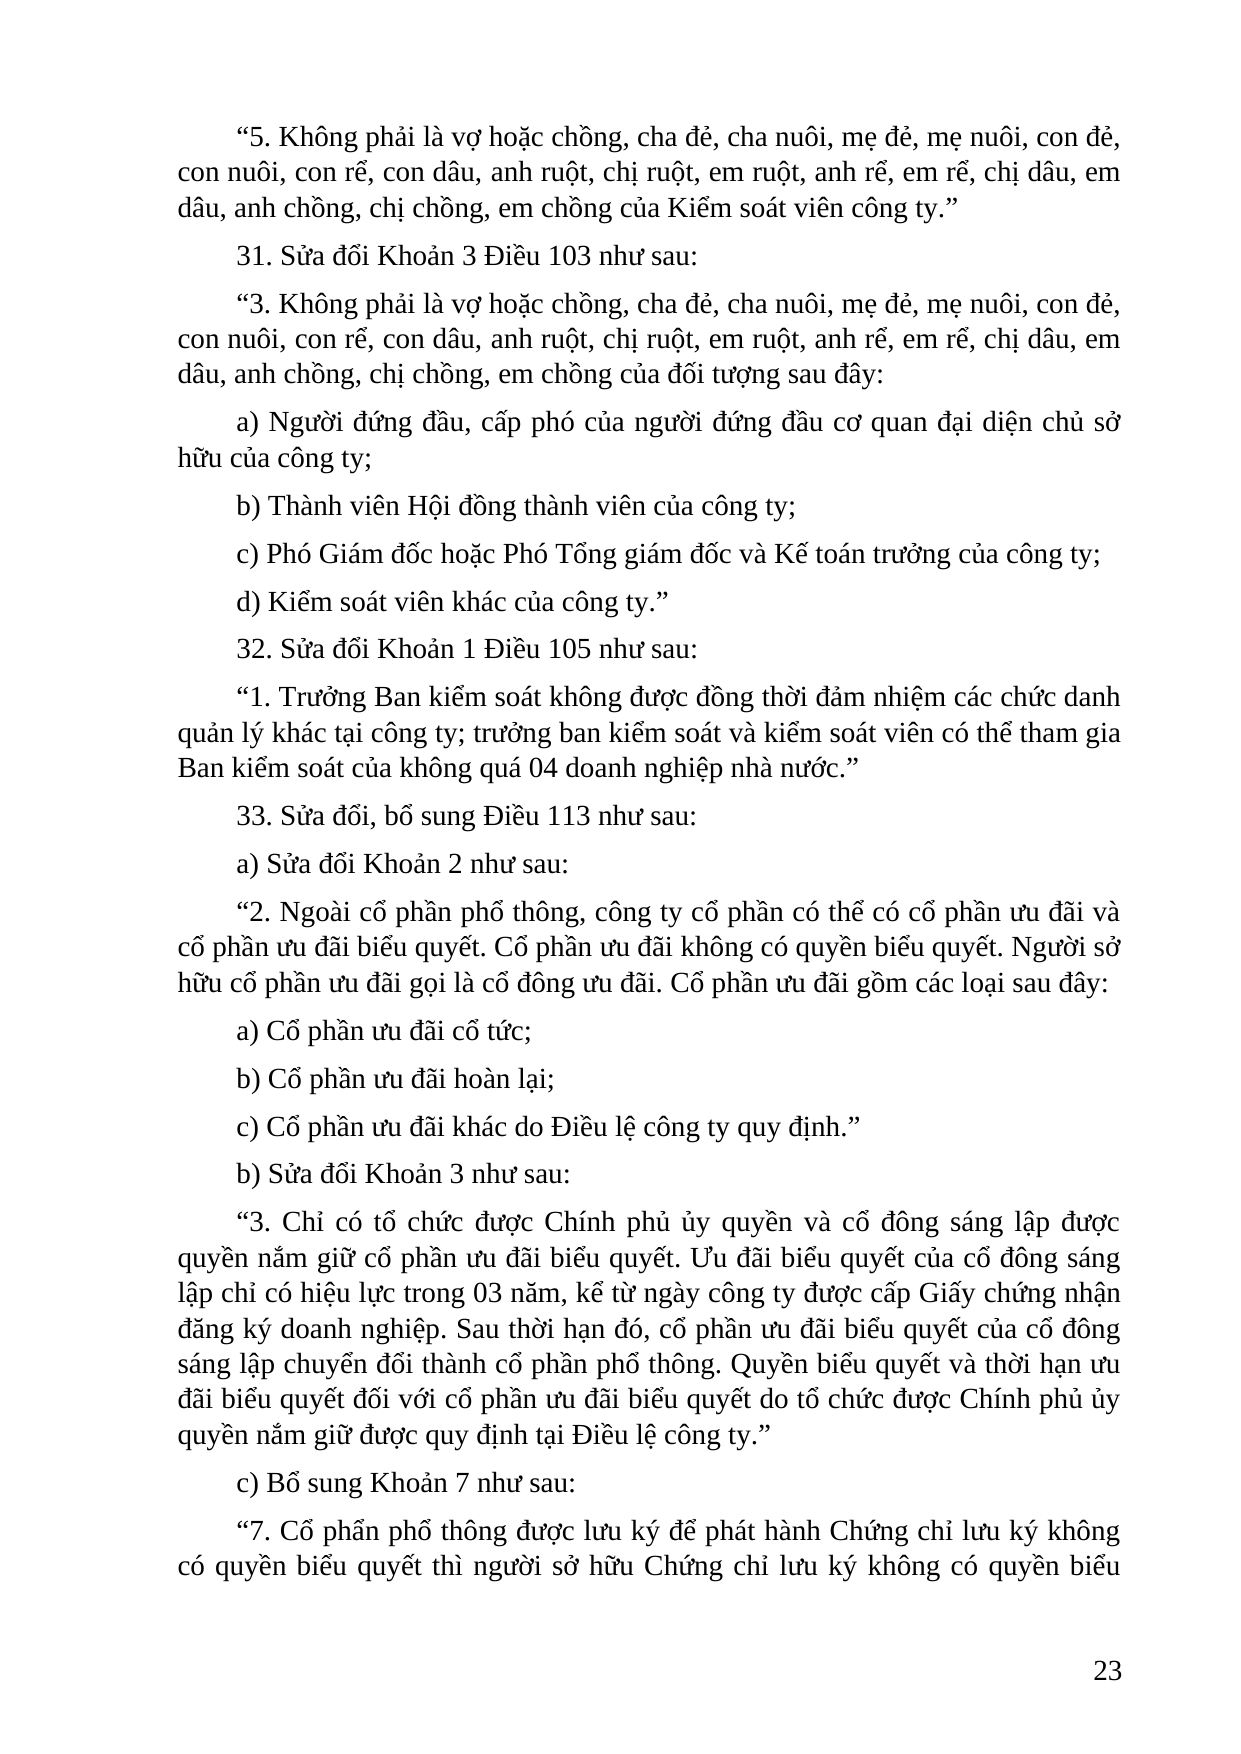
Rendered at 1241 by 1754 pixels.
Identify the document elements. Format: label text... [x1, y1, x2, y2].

text c) Bổ sung Khoản 7 như sau: [177, 1464, 1122, 1499]
text b) Cổ phần ưu đãi hoàn lại; [177, 1060, 1122, 1095]
text “2. Ngoài cổ phần phổ thông, công ty cổ phần có thể có cổ phần ưu đãi và cổ phần ưu đãi biểu quyết. Cổ phần ưu đãi không có quyền biểu quyết. Người sở hữu cổ phần ưu đãi gọi là cổ đông ưu đãi. Cổ phần ưu đãi gồm các loại sau đây: [177, 893, 1122, 999]
text c) Phó Giám đốc hoặc Phó Tổng giám đốc và Kế toán trưởng của công ty; [177, 535, 1122, 570]
text b) Thành viên Hội đồng thành viên của công ty; [177, 487, 1122, 522]
text “5. Không phải là vợ hoặc chồng, cha đẻ, cha nuôi, mẹ đẻ, mẹ nuôi, con đẻ, con nuôi, con rể, con dâu, anh ruột, chị ruột, em ruột, anh rể, em rể, chị dâu, em dâu, anh chồng, chị chồng, em chồng của Kiểm soát viên công ty.” [177, 118, 1122, 224]
text “1. Trưởng Ban kiểm soát không được đồng thời đảm nhiệm các chức danh quản lý khác tại công ty; trưởng ban kiểm soát và kiểm soát viên có thể tham gia Ban kiểm soát của không quá 04 doanh nghiệp nhà nước.” [177, 678, 1122, 785]
text a) Sửa đổi Khoản 2 như sau: [177, 845, 1122, 881]
text a) Cổ phần ưu đãi cổ tức; [177, 1012, 1122, 1047]
text d) Kiểm soát viên khác của công ty.” [177, 583, 1122, 618]
text c) Cổ phần ưu đãi khác do Điều lệ công ty quy định.” [177, 1108, 1122, 1143]
text b) Sửa đổi Khoản 3 như sau: [177, 1156, 1122, 1191]
text “3. Không phải là vợ hoặc chồng, cha đẻ, cha nuôi, mẹ đẻ, mẹ nuôi, con đẻ, con nuôi, con rể, con dâu, anh ruột, chị ruột, em ruột, anh rể, em rể, chị dâu, em dâu, anh chồng, chị chồng, em chồng của đối tượng sau đây: [177, 285, 1122, 391]
text 31. Sửa đổi Khoản 3 Điều 103 như sau: [177, 237, 1122, 272]
text “3. Chỉ có tổ chức được Chính phủ ủy quyền và cổ đông sáng lập được quyền nắm giữ cổ phần ưu đãi biểu quyết. Ưu đãi biểu quyết của cổ đông sáng lập chỉ có hiệu lực trong 03 năm, kể từ ngày công ty được cấp Giấy chứng nhận đăng ký doanh nghiệp. Sau thời hạn đó, cổ phần ưu đãi biểu quyết của cổ đông sáng lập chuyển đổi thành cổ phần phổ thông. Quyền biểu quyết và thời hạn ưu đãi biểu quyết đối với cổ phần ưu đãi biểu quyết do tổ chức được Chính phủ ủy quyền nắm giữ được quy định tại Điều lệ công ty.” [177, 1203, 1122, 1451]
text 32. Sửa đổi Khoản 1 Điều 105 như sau: [177, 631, 1122, 666]
text 33. Sửa đổi, bổ sung Điều 113 như sau: [177, 797, 1122, 833]
text a) Người đứng đầu, cấp phó của người đứng đầu cơ quan đại diện chủ sở hữu của công ty; [177, 403, 1122, 474]
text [177, 1512, 1122, 1583]
